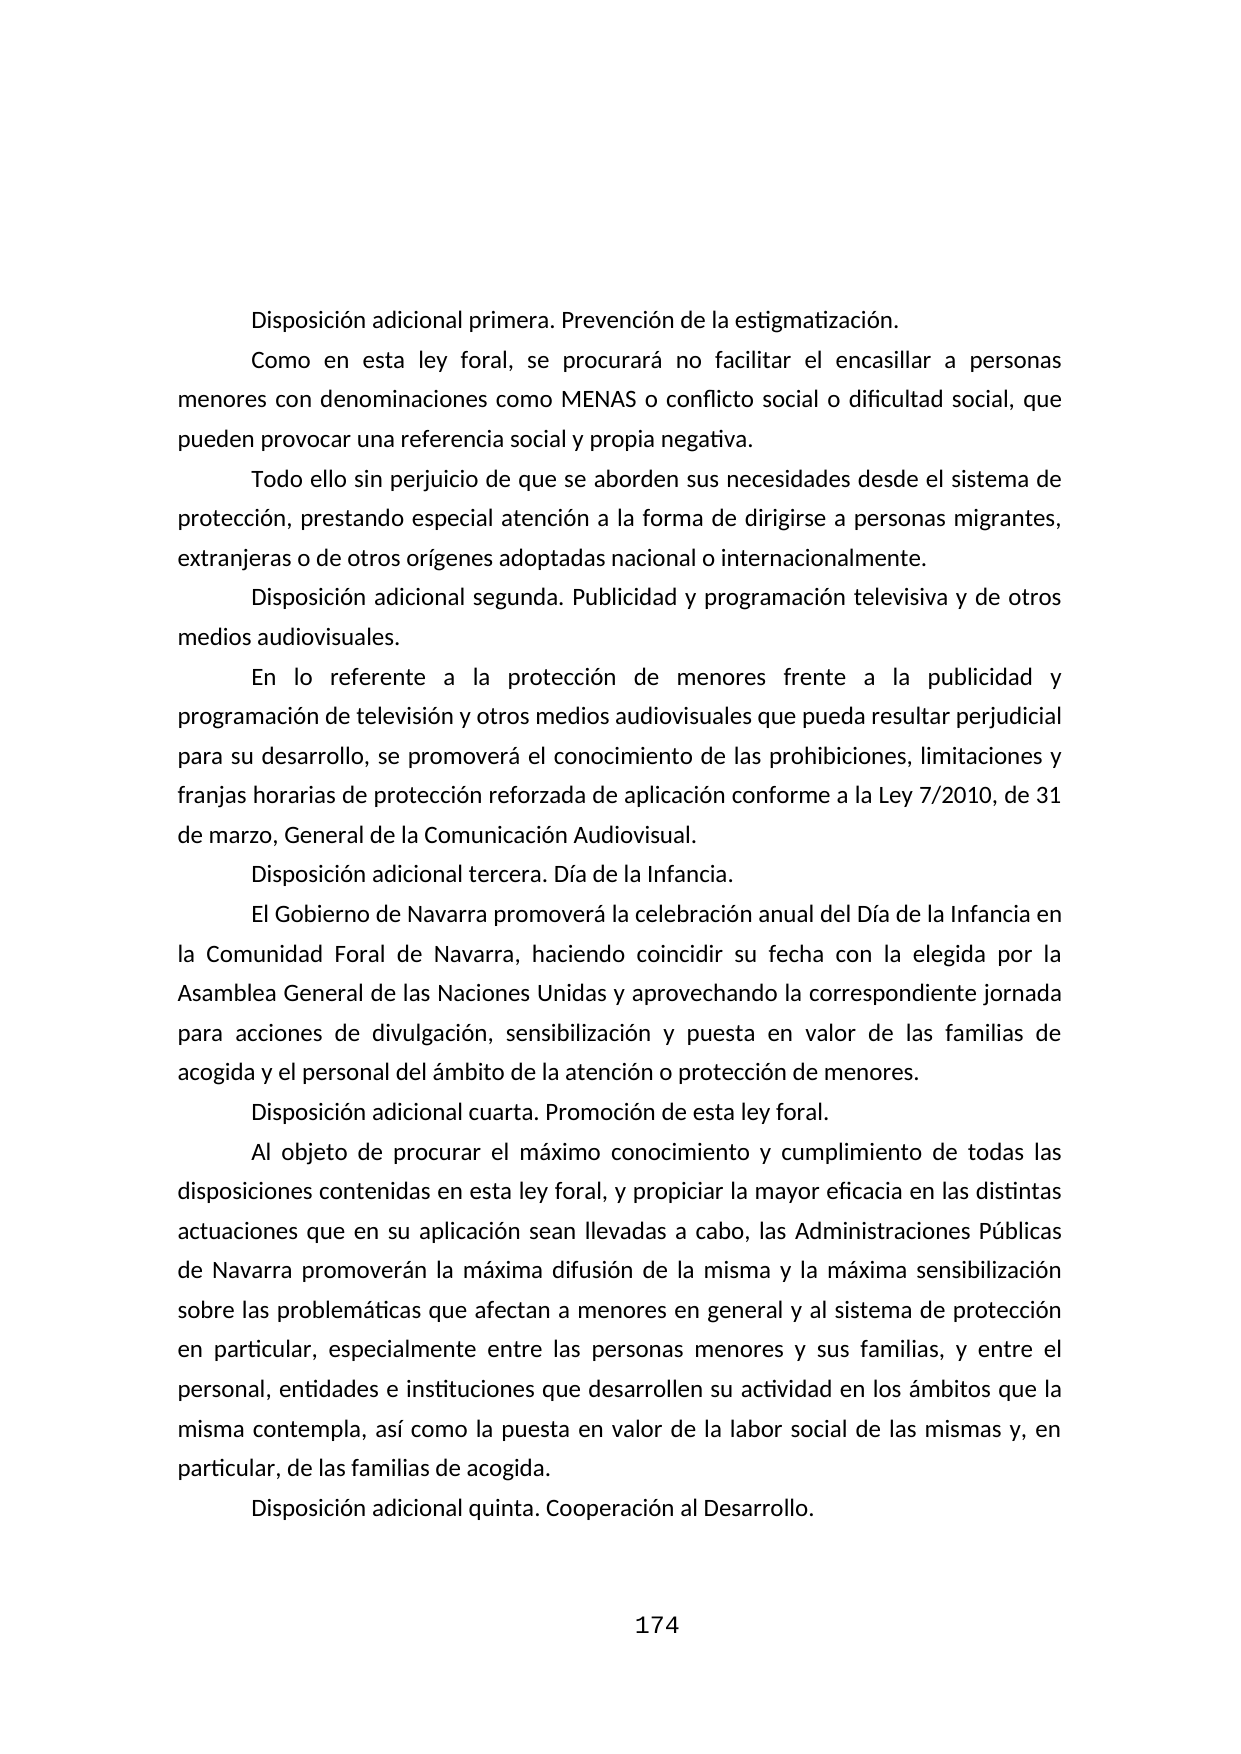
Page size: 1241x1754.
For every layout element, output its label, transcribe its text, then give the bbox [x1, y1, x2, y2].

text Disposición adicional primera. Prevención de la estigmatización. [177, 295, 1063, 335]
text El Gobierno de Navarra promoverá la celebración anual del Día de la Infancia en la Comunidad Foral de Navarra, haciendo coincidir su fecha con la elegida por la Asamblea General de las Naciones Unidas y aprovechando la correspondiente jornada para acciones de divulgación, sensibilización y puesta en valor de las familias de acogida y el personal del ámbito de la atención o protección de menores. [177, 889, 1063, 1087]
text Disposición adicional tercera. Día de la Infancia. [177, 849, 1063, 889]
text Disposición adicional quinta. Cooperación al Desarrollo. [177, 1483, 1063, 1522]
text Todo ello sin perjuicio de que se aborden sus necesidades desde el sistema de protección, prestando especial atención a la forma de dirigirse a personas migrantes, extranjeras o de otros orígenes adoptadas nacional o internacionalmente. [177, 454, 1063, 572]
text Disposición adicional cuarta. Promoción de esta ley foral. [177, 1087, 1063, 1127]
text Como en esta ley foral, se procurará no facilitar el encasillar a personas menores con denominaciones como MENAS o conflicto social o dificultad social, que pueden provocar una referencia social y propia negativa. [177, 335, 1063, 454]
text En lo referente a la protección de menores frente a la publicidad y programación de televisión y otros medios audiovisuales que pueda resultar perjudicial para su desarrollo, se promoverá el conocimiento de las prohibiciones, limitaciones y franjas horarias de protección reforzada de aplicación conforme a la Ley 7/2010, de 31 de marzo, General de la Comunicación Audiovisual. [177, 652, 1063, 849]
text Disposición adicional segunda. Publicidad y programación televisiva y de otros medios audiovisuales. [177, 572, 1063, 652]
text Al objeto de procurar el máximo conocimiento y cumplimiento de todas las disposiciones contenidas en esta ley foral, y propiciar la mayor eficacia en las distintas actuaciones que en su aplicación sean llevadas a cabo, las Administraciones Públicas de Navarra promoverán la máxima difusión de la misma y la máxima sensibilización sobre las problemáticas que afectan a menores en general y al sistema de protección en particular, especialmente entre las personas menores y sus familias, y entre el personal, entidades e instituciones que desarrollen su actividad en los ámbitos que la misma contempla, así como la puesta en valor de la labor social de las mismas y, en particular, de las familias de acogida. [177, 1127, 1063, 1483]
